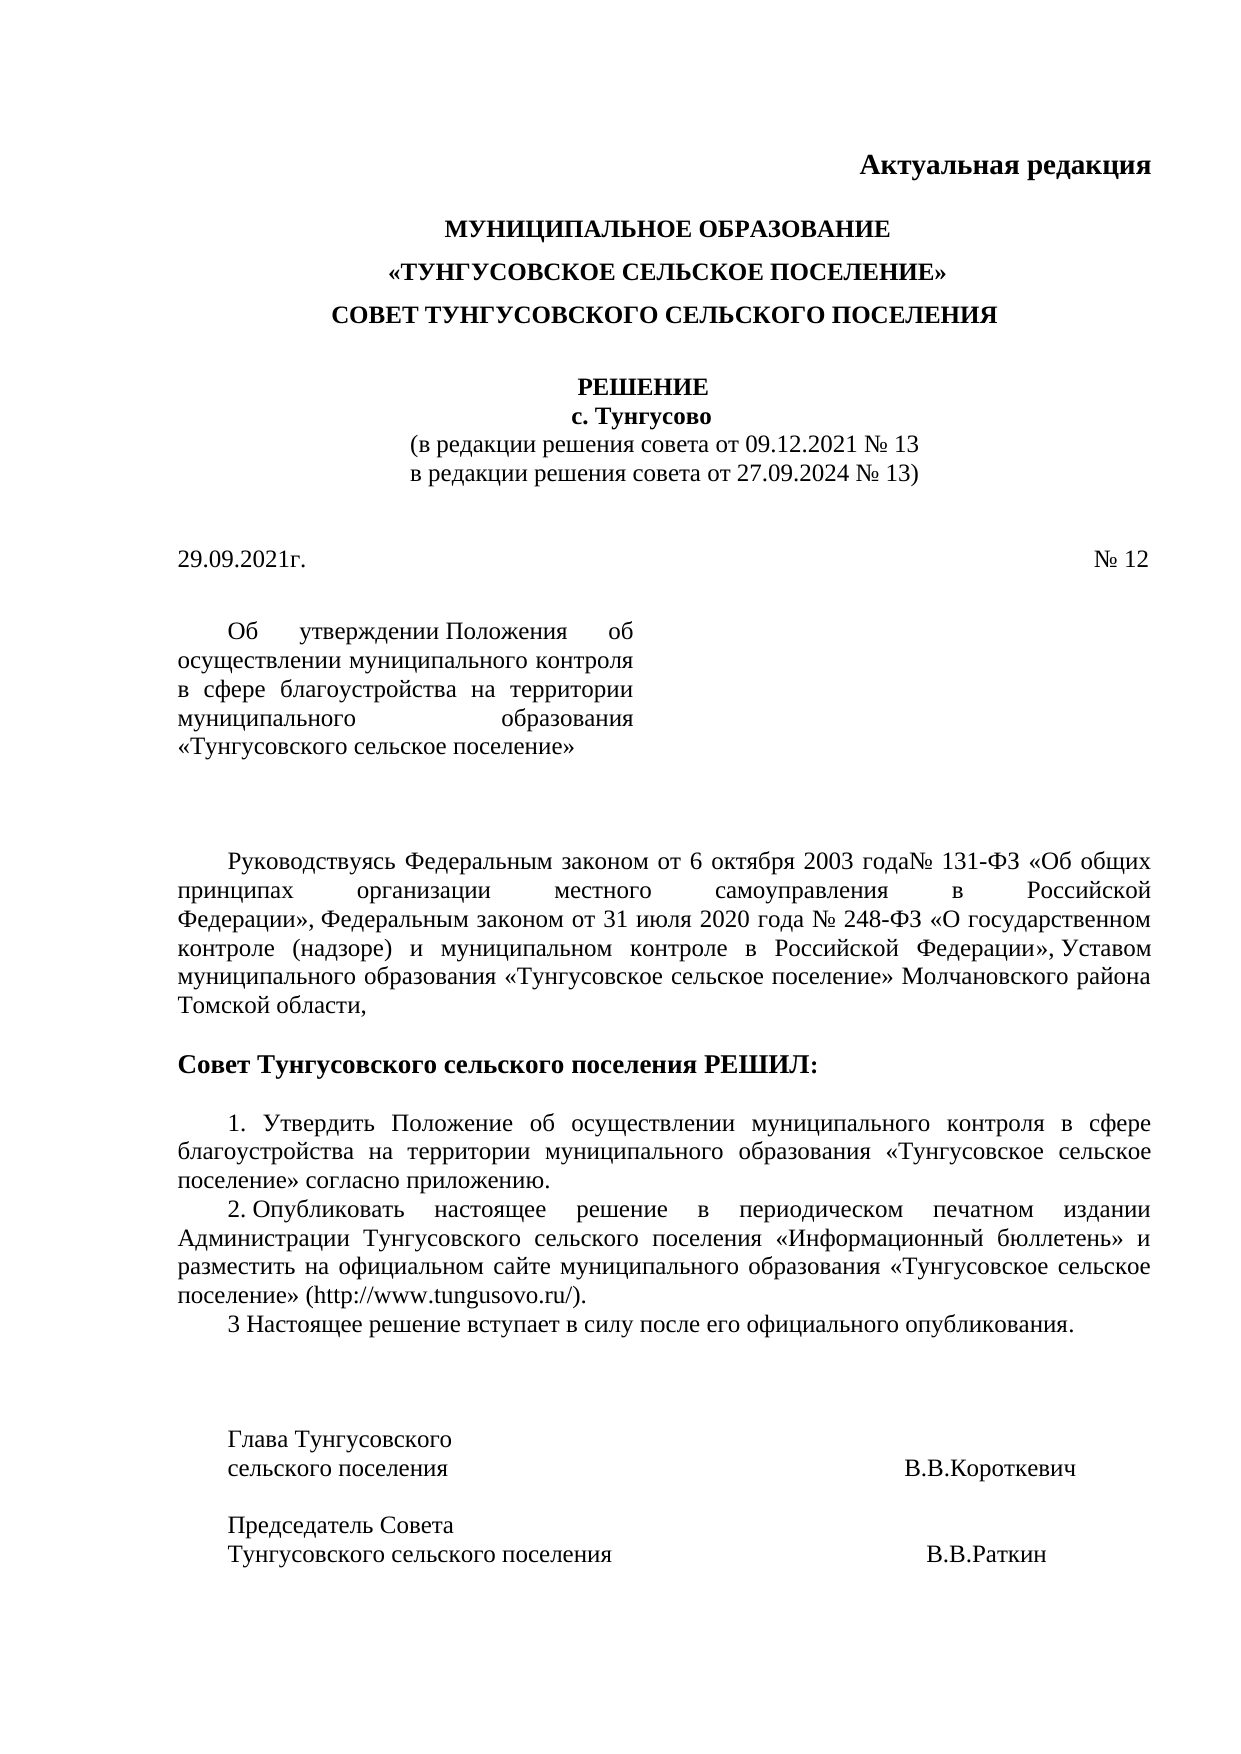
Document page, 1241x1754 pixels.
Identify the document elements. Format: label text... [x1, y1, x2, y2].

text 29.09.2021г. № 12 [177, 544, 1152, 573]
text сельского поселения В.В.Короткевич [177, 1453, 1152, 1481]
text в редакции решения совета от 27.09.2024 № 13) [177, 458, 1152, 487]
text 3 Настоящее решение вступает в силу после его официального опубликования. [177, 1309, 1152, 1338]
text МУНИЦИПАЛЬНОЕ ОБРАЗОВАНИЕ [177, 214, 1152, 243]
text «ТУНГУСОВСКОЕ СЕЛЬСКОЕ ПОСЕЛЕНИЕ» [177, 257, 1152, 286]
text 1. Утвердить Положение об осуществлении муниципального контроля в сфере благоустройства на территории муниципального образования «Тунгусовское сельское поселение» согласно приложению. [177, 1108, 1152, 1194]
text РЕШЕНИЕ [177, 372, 1152, 401]
table_header Об утверждении Положения об осуществлении муниципального контроля в сфере благоустройства на территории муниципального образования «Тунгусовского сельское поселение» [166, 616, 645, 789]
text Совет Тунгусовского сельского поселения РЕШИЛ: [177, 1048, 1152, 1108]
text с. Тунгусово [177, 401, 1152, 429]
text Руководствуясь Федеральным законом от 6 октября 2003 года№ 131-ФЗ «Об общих принципах организации местного самоуправления в Российской Федерации», Федеральным законом от 31 июля 2020 года № 248-ФЗ «О государственном контроле (надзоре) и муниципальном контроле в Российской Федерации», Уставом муниципального образования «Тунгусовское сельское поселение» Молчановского района Томской области, [177, 846, 1152, 1048]
text Тунгусовского сельского поселения В.В.Раткин [177, 1539, 1152, 1568]
text Председатель Совета [177, 1510, 1152, 1539]
text Глава Тунгусовского [177, 1424, 1152, 1453]
text Актуальная редакция [177, 147, 1152, 180]
text (в редакции решения совета от 09.12.2021 № 13 [177, 429, 1152, 458]
text СОВЕТ ТУНГУСОВСКОГО СЕЛЬСКОГО ПОСЕЛЕНИЯ [177, 300, 1152, 329]
text 2. Опубликовать настоящее решение в периодическом печатном издании Администрации Тунгусовского сельского поселения «Информационный бюллетень» и разместить на официальном сайте муниципального образования «Тунгусовское сельское поселение» (http://www.tungusovo.ru/). [177, 1194, 1152, 1309]
